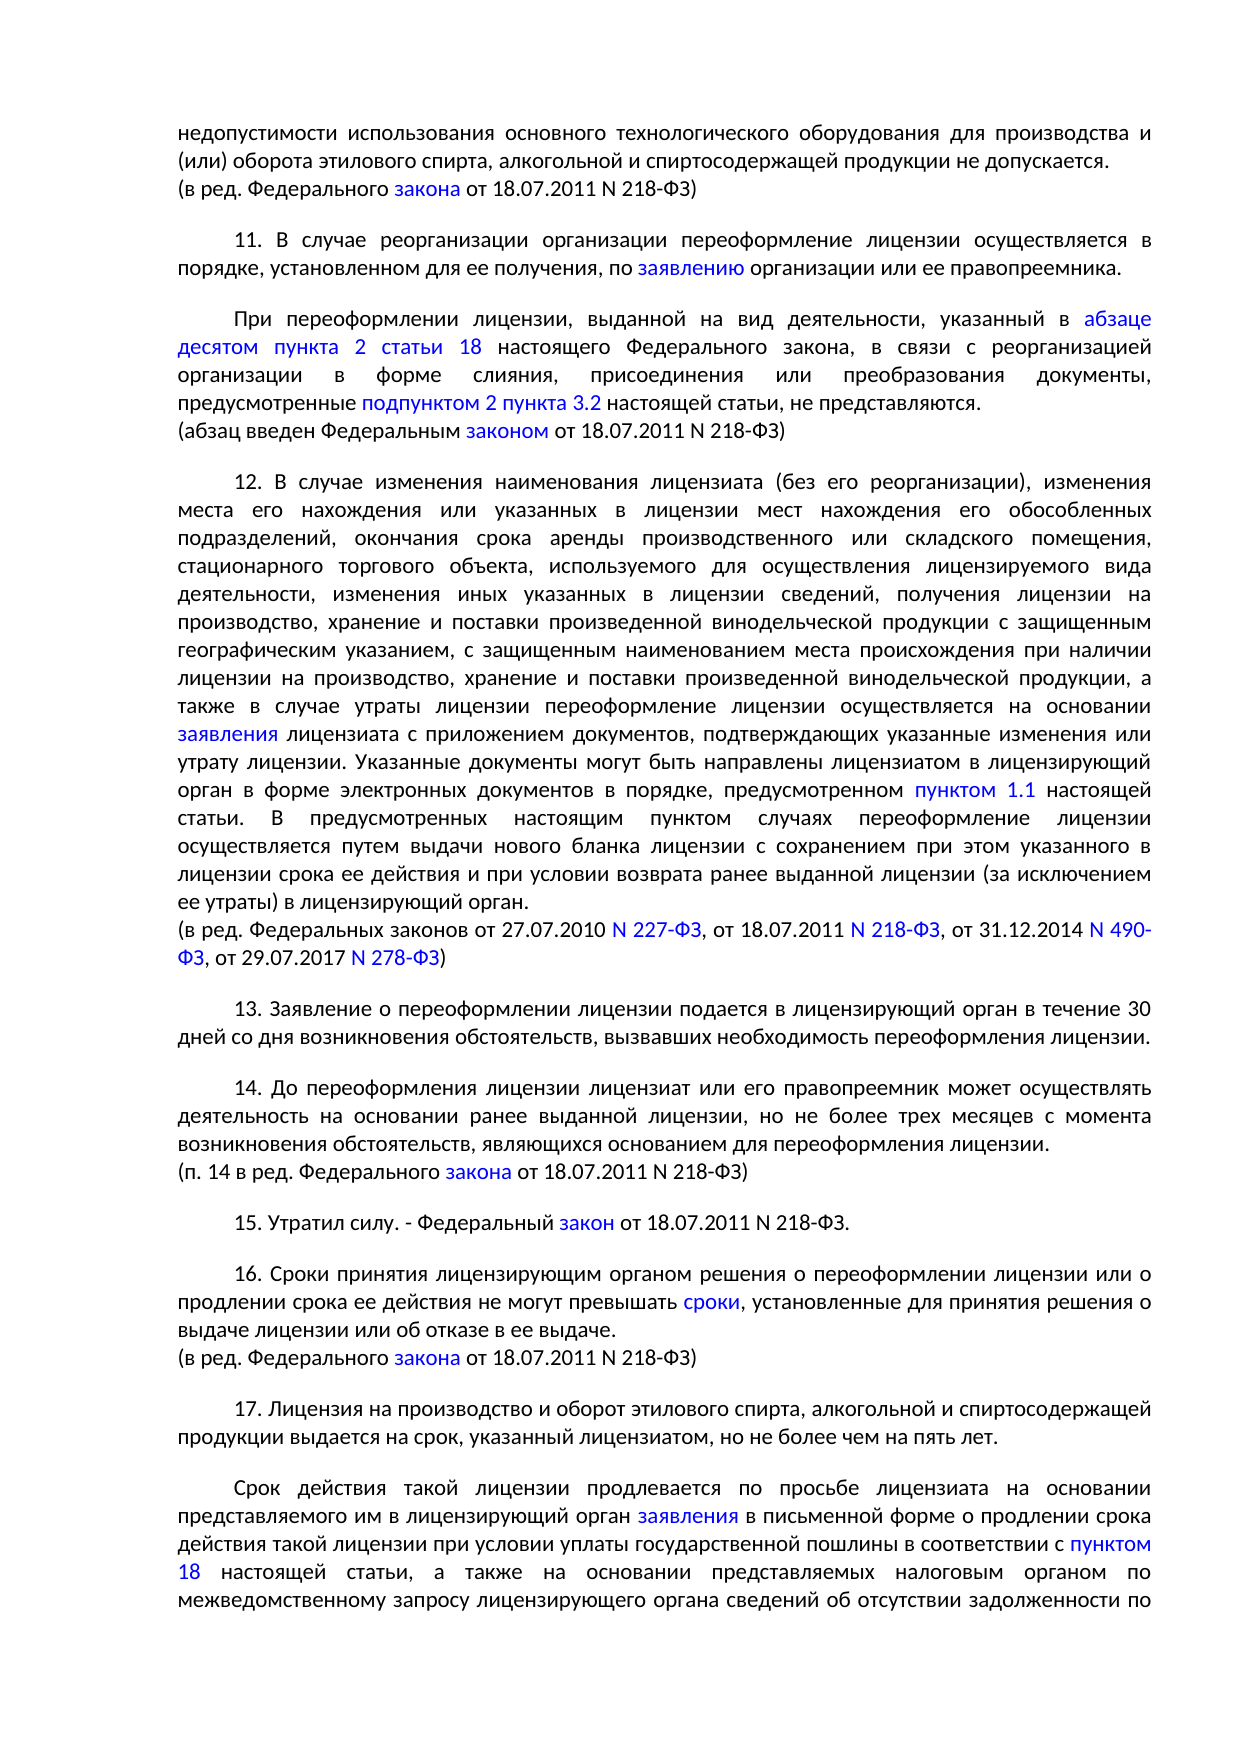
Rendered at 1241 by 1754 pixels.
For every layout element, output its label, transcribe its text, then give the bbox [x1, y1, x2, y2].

text 14. До переоформления лицензии лицензиат или его правопреемник может осуществлять деятельность на основании ранее выданной лицензии, но не более трех месяцев с момента возникновения обстоятельств, являющихся основанием для переоформления лицензии. [177, 1073, 1152, 1157]
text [177, 1473, 1152, 1613]
text (в ред. Федерального закона от 18.07.2011 N 218-ФЗ) [177, 174, 1152, 202]
text (п. 14 в ред. Федерального закона от 18.07.2011 N 218-ФЗ) [177, 1157, 1152, 1185]
text 17. Лицензия на производство и оборот этилового спирта, алкогольной и спиртосодержащей продукции выдается на срок, указанный лицензиатом, но не более чем на пять лет. [177, 1394, 1152, 1450]
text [177, 118, 1152, 174]
text (в ред. Федеральных законов от 27.07.2010 N 227-ФЗ, от 18.07.2011 N 218-ФЗ, от 31.12.2014 N 490-ФЗ, от 29.07.2017 N 278-ФЗ) [177, 915, 1152, 971]
text 15. Утратил силу. - Федеральный закон от 18.07.2011 N 218-ФЗ. [177, 1208, 1152, 1236]
text (абзац введен Федеральным законом от 18.07.2011 N 218-ФЗ) [177, 416, 1152, 444]
text (в ред. Федерального закона от 18.07.2011 N 218-ФЗ) [177, 1343, 1152, 1371]
text 12. В случае изменения наименования лицензиата (без его реорганизации), изменения места его нахождения или указанных в лицензии мест нахождения его обособленных подразделений, окончания срока аренды производственного или складского помещения, стационарного торгового объекта, используемого для осуществления лицензируемого вида деятельности, изменения иных указанных в лицензии сведений, получения лицензии на производство, хранение и поставки произведенной винодельческой продукции с защищенным географическим указанием, с защищенным наименованием места происхождения при наличии лицензии на производство, хранение и поставки произведенной винодельческой продукции, а также в случае утраты лицензии переоформление лицензии осуществляется на основании заявления лицензиата с приложением документов, подтверждающих указанные изменения или утрату лицензии. Указанные документы могут быть направлены лицензиатом в лицензирующий орган в форме электронных документов в порядке, предусмотренном пунктом 1.1 настоящей статьи. В предусмотренных настоящим пунктом случаях переоформление лицензии осуществляется путем выдачи нового бланка лицензии с сохранением при этом указанного в лицензии срока ее действия и при условии возврата ранее выданной лицензии (за исключением ее утраты) в лицензирующий орган. [177, 467, 1152, 915]
text 16. Сроки принятия лицензирующим органом решения о переоформлении лицензии или о продлении срока ее действия не могут превышать сроки, установленные для принятия решения о выдаче лицензии или об отказе в ее выдаче. [177, 1259, 1152, 1343]
text 11. В случае реорганизации организации переоформление лицензии осуществляется в порядке, установленном для ее получения, по заявлению организации или ее правопреемника. [177, 225, 1152, 281]
text При переоформлении лицензии, выданной на вид деятельности, указанный в абзаце десятом пункта 2 статьи 18 настоящего Федерального закона, в связи с реорганизацией организации в форме слияния, присоединения или преобразования документы, предусмотренные подпунктом 2 пункта 3.2 настоящей статьи, не представляются. [177, 304, 1152, 416]
text 13. Заявление о переоформлении лицензии подается в лицензирующий орган в течение 30 дней со дня возникновения обстоятельств, вызвавших необходимость переоформления лицензии. [177, 994, 1152, 1050]
